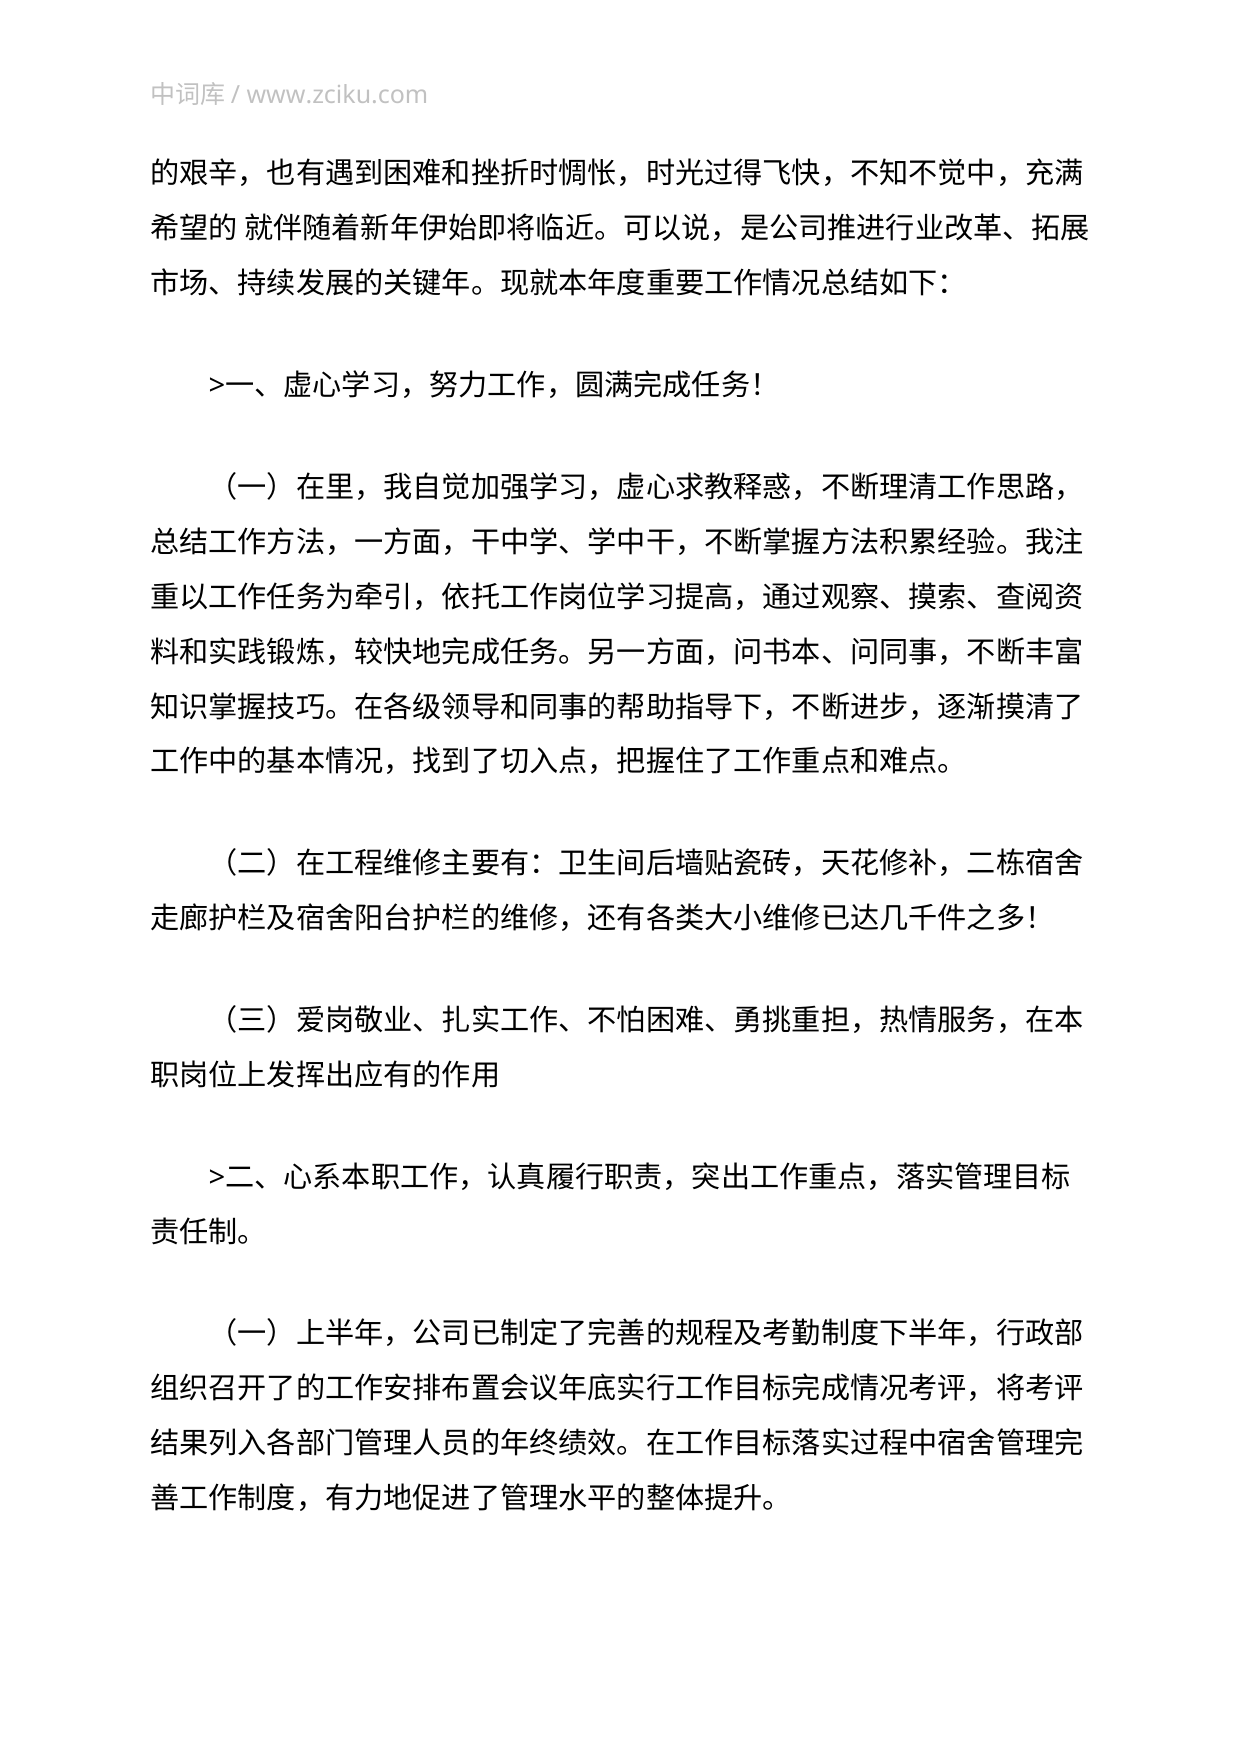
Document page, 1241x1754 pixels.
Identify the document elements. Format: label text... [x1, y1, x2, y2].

text （一）在里，我自觉加强学习，虚心求教释惑，不断理清工作思路，总结工作方法，一方面，干中学、学中干，不断掌握方法积累经验。我注重以工作任务为牵引，依托工作岗位学习提高，通过观察、摸索、查阅资料和实践锻炼，较快地完成任务。另一方面，问书本、问同事，不断丰富知识掌握技巧。在各级领导和同事的帮助指导下，不断进步，逐渐摸清了工作中的基本情况，找到了切入点，把握住了工作重点和难点。 [150, 463, 1090, 780]
text （三）爱岗敬业、扎实工作、不怕困难、勇挑重担，热情服务，在本职岗位上发挥出应有的作用 [150, 996, 1090, 1094]
text >二、心系本职工作，认真履行职责，突出工作重点，落实管理目标责任制。 [150, 1153, 1090, 1250]
text >一、虚心学习，努力工作，圆满完成任务！ [150, 362, 1090, 404]
text （二）在工程维修主要有：卫生间后墙贴瓷砖，天花修补，二栋宿舍走廊护栏及宿舍阳台护栏的维修，还有各类大小维修已达几千件之多！ [150, 840, 1090, 937]
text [150, 150, 1090, 302]
text （一）上半年，公司已制定了完善的规程及考勤制度下半年，行政部组织召开了的工作安排布置会议年底实行工作目标完成情况考评，将考评结果列入各部门管理人员的年终绩效。在工作目标落实过程中宿舍管理完善工作制度，有力地促进了管理水平的整体提升。 [150, 1310, 1090, 1517]
